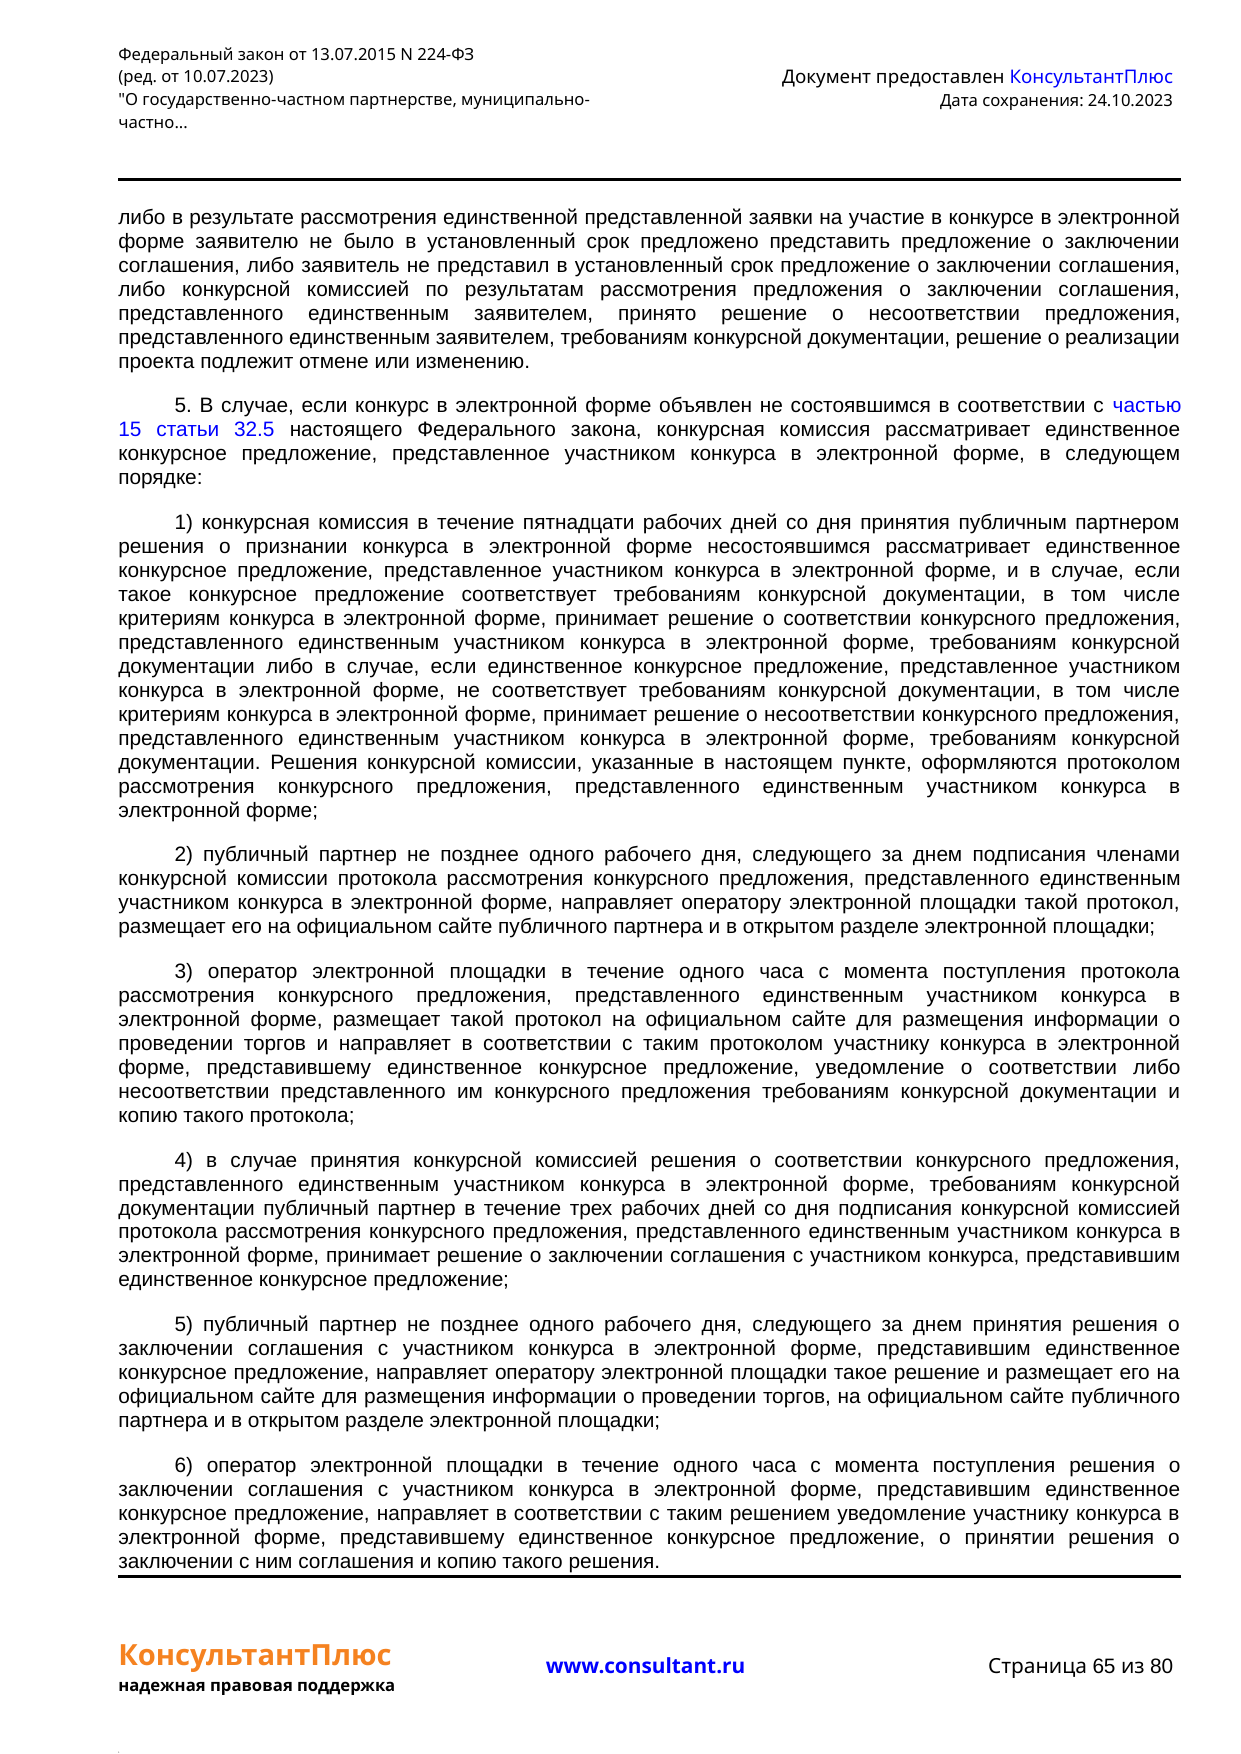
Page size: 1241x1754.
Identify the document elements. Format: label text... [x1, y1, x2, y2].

text 3) оператор электронной площадки в течение одного часа с момента поступления протокола рассмотрения конкурсного предложения, представленного единственным участником конкурса в электронной форме, размещает такой протокол на официальном сайте для размещения информации о проведении торгов и направляет в соответствии с таким протоколом участнику конкурса в электронной форме, представившему единственное конкурсное предложение, уведомление о соответствии либо несоответствии представленного им конкурсного предложения требованиям конкурсной документации и копию такого протокола; [118, 959, 1181, 1127]
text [118, 205, 1181, 372]
text 1) конкурсная комиссия в течение пятнадцати рабочих дней со дня принятия публичным партнером решения о признании конкурса в электронной форме несостоявшимся рассматривает единственное конкурсное предложение, представленное участником конкурса в электронной форме, и в случае, если такое конкурсное предложение соответствует требованиям конкурсной документации, в том числе критериям конкурса в электронной форме, принимает решение о соответствии конкурсного предложения, представленного единственным участником конкурса в электронной форме, требованиям конкурсной документации либо в случае, если единственное конкурсное предложение, представленное участником конкурса в электронной форме, не соответствует требованиям конкурсной документации, в том числе критериям конкурса в электронной форме, принимает решение о несоответствии конкурсного предложения, представленного единственным участником конкурса в электронной форме, требованиям конкурсной документации. Решения конкурсной комиссии, указанные в настоящем пункте, оформляются протоколом рассмотрения конкурсного предложения, представленного единственным участником конкурса в электронной форме; [118, 510, 1181, 821]
text 2) публичный партнер не позднее одного рабочего дня, следующего за днем подписания членами конкурсной комиссии протокола рассмотрения конкурсного предложения, представленного единственным участником конкурса в электронной форме, направляет оператору электронной площадки такой протокол, размещает его на официальном сайте публичного партнера и в открытом разделе электронной площадки; [118, 842, 1181, 938]
text 5. В случае, если конкурс в электронной форме объявлен не состоявшимся в соответствии с частью 15 статьи 32.5 настоящего Федерального закона, конкурсная комиссия рассматривает единственное конкурсное предложение, представленное участником конкурса в электронной форме, в следующем порядке: [118, 393, 1181, 489]
text 6) оператор электронной площадки в течение одного часа с момента поступления решения о заключении соглашения с участником конкурса в электронной форме, представившим единственное конкурсное предложение, направляет в соответствии с таким решением уведомление участнику конкурса в электронной форме, представившему единственное конкурсное предложение, о принятии решения о заключении с ним соглашения и копию такого решения. [118, 1453, 1181, 1572]
text 4) в случае принятия конкурсной комиссией решения о соответствии конкурсного предложения, представленного единственным участником конкурса в электронной форме, требованиям конкурсной документации публичный партнер в течение трех рабочих дней со дня подписания конкурсной комиссией протокола рассмотрения конкурсного предложения, представленного единственным участником конкурса в электронной форме, принимает решение о заключении соглашения с участником конкурса, представившим единственное конкурсное предложение; [118, 1147, 1181, 1291]
text 5) публичный партнер не позднее одного рабочего дня, следующего за днем принятия решения о заключении соглашения с участником конкурса в электронной форме, представившим единственное конкурсное предложение, направляет оператору электронной площадки такое решение и размещает его на официальном сайте для размещения информации о проведении торгов, на официальном сайте публичного партнера и в открытом разделе электронной площадки; [118, 1312, 1181, 1432]
